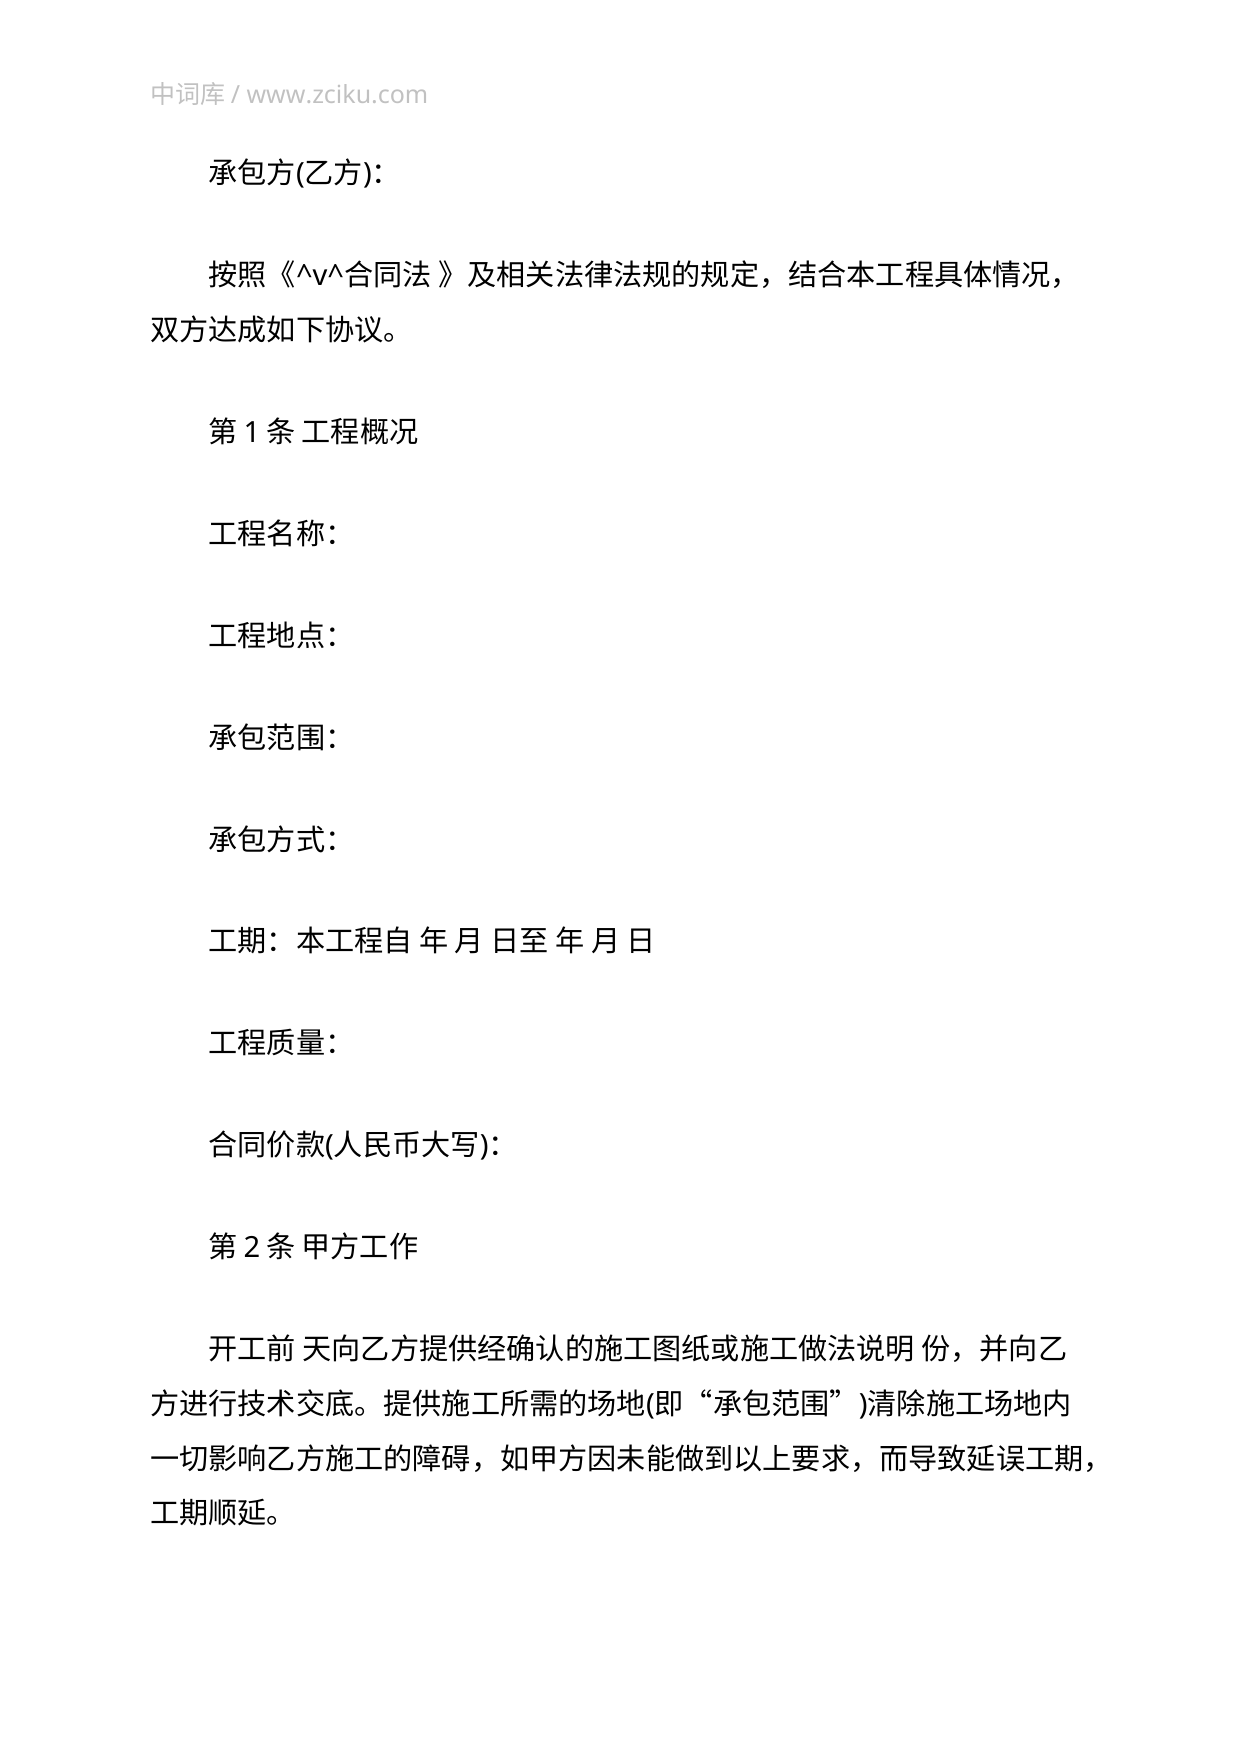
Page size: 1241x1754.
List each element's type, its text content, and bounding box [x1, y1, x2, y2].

text 承包范围： [150, 714, 1090, 757]
text 工期：本工程自 年 月 日至 年 月 日 [150, 918, 1090, 960]
text 工程名称： [150, 511, 1090, 553]
text 按照《^v^合同法 》及相关法律法规的规定，结合本工程具体情况，双方达成如下协议。 [150, 252, 1090, 349]
text 第1条 工程概况 [150, 409, 1090, 451]
text 开工前 天向乙方提供经确认的施工图纸或施工做法说明 份，并向乙方进行技术交底。提供施工所需的场地(即“承包范围”)清除施工场地内一切影响乙方施工的障碍，如甲方因未能做到以上要求，而导致延误工期，工期顺延。 [150, 1325, 1090, 1532]
text 承包方(乙方)： [150, 150, 1090, 192]
text 合同价款(人民币大写)： [150, 1121, 1090, 1164]
text 第2条 甲方工作 [150, 1223, 1090, 1266]
text 承包方式： [150, 816, 1090, 858]
text 工程质量： [150, 1019, 1090, 1062]
text 工程地点： [150, 612, 1090, 655]
